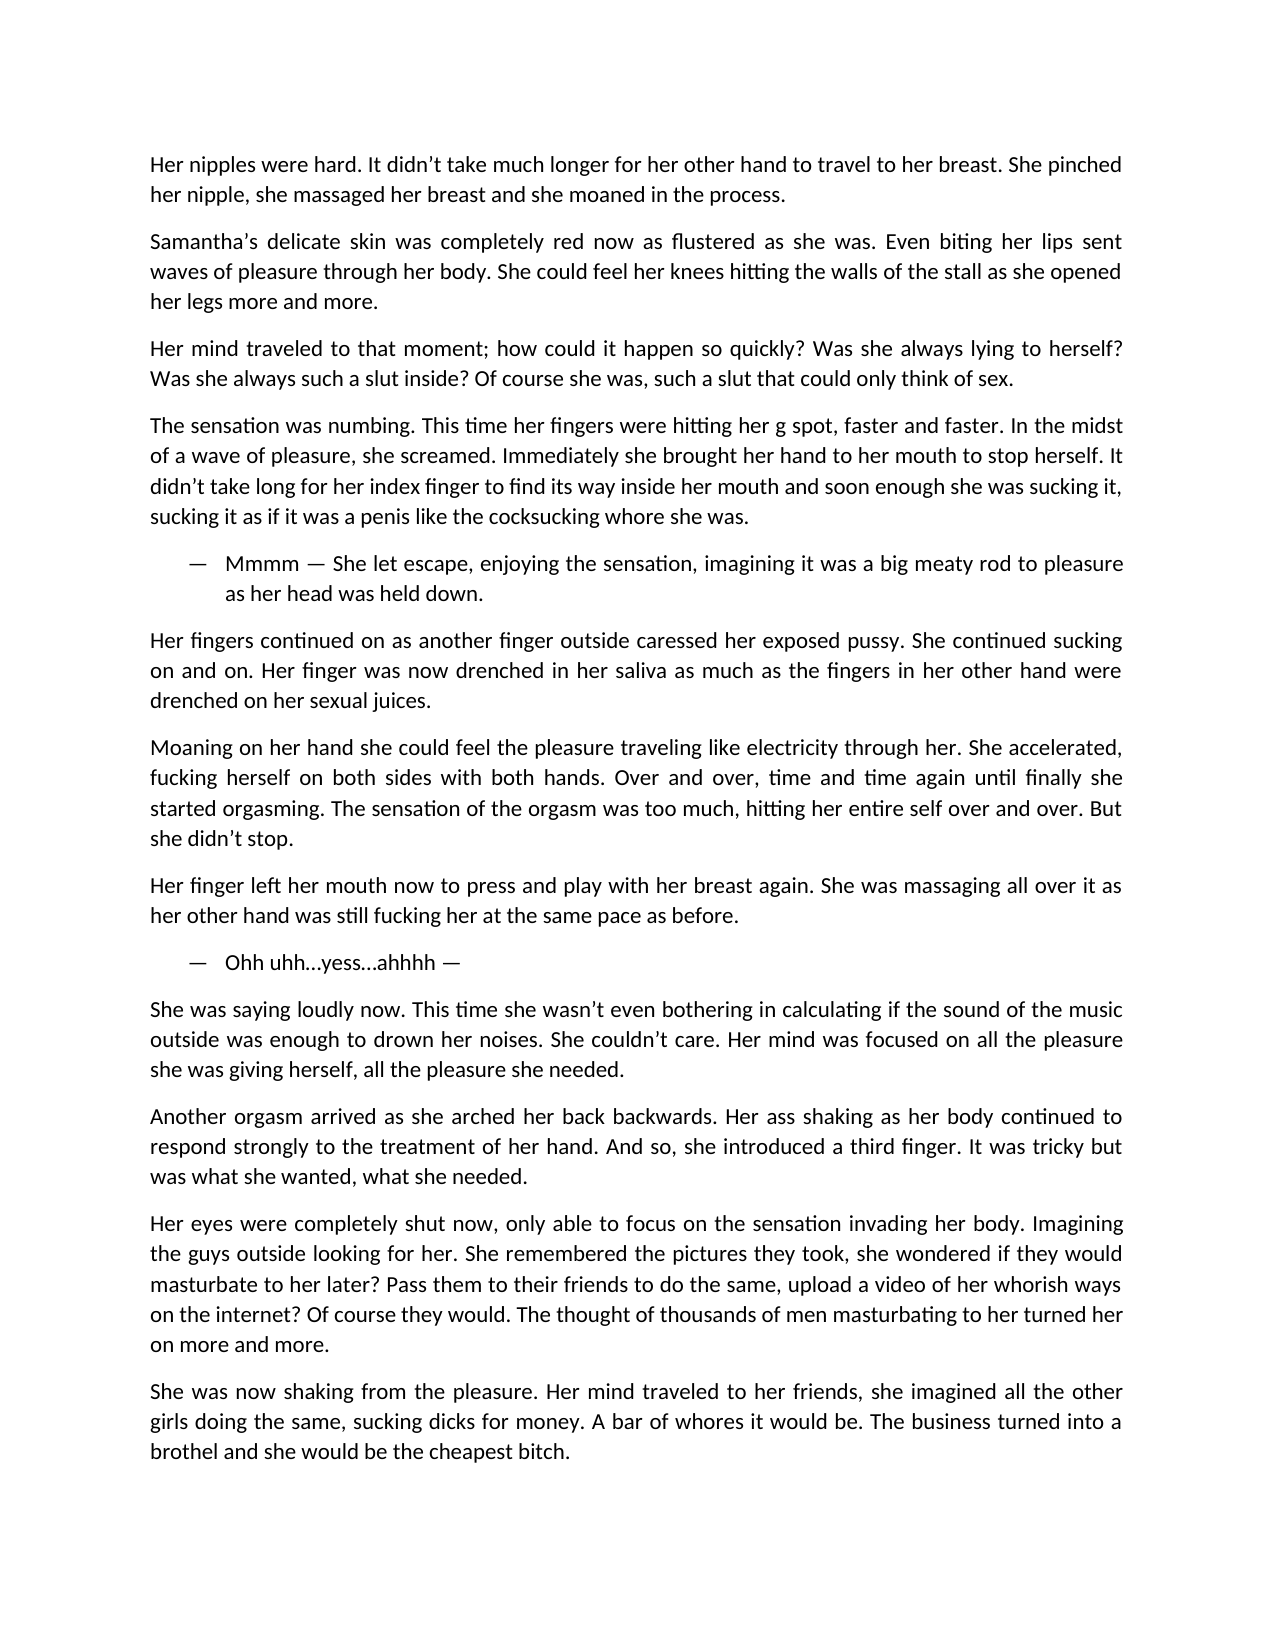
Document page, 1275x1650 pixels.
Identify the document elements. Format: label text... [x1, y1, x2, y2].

text Moaning on her hand she could feel the pleasure traveling like electricity through her. She accelerated, fucking herself on both sides with both hands. Over and over, time and time again until finally she started orgasming. The sensation of the orgasm was too much, hitting her entire self over and over. But she didn’t stop. [150, 733, 1125, 852]
list Ohh uhh…yess…ahhhh — [187, 948, 1125, 976]
text Her finger left her mouth now to press and play with her breast again. She was massaging all over it as her other hand was still fucking her at the same pace as before. [150, 871, 1125, 929]
text Her fingers continued on as another finger outside caressed her exposed pussy. She continued sucking on and on. Her finger was now drenched in her saliva as much as the fingers in her other hand were drenched on her sexual juices. [150, 626, 1125, 714]
text Her eyes were completely shut now, only able to focus on the sensation invading her body. Imagining the guys outside looking for her. She remembered the pictures they took, she wondered if they would masturbate to her later? Pass them to their friends to do the same, upload a video of her whorish ways on the internet? Of course they would. The thought of thousands of men masturbating to her turned her on more and more. [150, 1209, 1125, 1358]
text Another orgasm arrived as she arched her back backwards. Her ass shaking as her body continued to respond strongly to the treatment of her hand. And so, she introduced a third finger. It was tricky but was what she wanted, what she needed. [150, 1102, 1125, 1191]
list Mmmm — She let escape, enjoying the sensation, imagining it was a big meaty rod to pleasure as her head was held down. [187, 549, 1125, 607]
text The sensation was numbing. This time her fingers were hitting her g spot, faster and faster. In the midst of a wave of pleasure, she screamed. Immediately she brought her hand to her mouth to stop herself. It didn’t take long for her index finger to find its way inside her mouth and soon enough she was sucking it, sucking it as if it was a penis like the cocksucking whore she was. [150, 411, 1125, 530]
text Her nipples were hard. It didn’t take much longer for her other hand to travel to her breast. She pinched her nipple, she massaged her breast and she moaned in the process. [150, 150, 1125, 208]
text She was saying loudly now. This time she wasn’t even bothering in calculating if the sound of the music outside was enough to drown her noises. She couldn’t care. Her mind was focused on all the pleasure she was giving herself, all the pleasure she needed. [150, 995, 1125, 1083]
text She was now shaking from the pleasure. Her mind traveled to her friends, she imagined all the other girls doing the same, sucking dicks for money. A bar of whores it would be. The business turned into a brothel and she would be the cheapest bitch. [150, 1377, 1125, 1466]
text Samantha’s delicate skin was completely red now as flustered as she was. Even biting her lips sent waves of pleasure through her body. She could feel her knees hitting the walls of the stall as she opened her legs more and more. [150, 227, 1125, 316]
text Her mind traveled to that moment; how could it happen so quickly? Was she always lying to herself? Was she always such a slut inside? Of course she was, such a slut that could only think of sex. [150, 334, 1125, 393]
